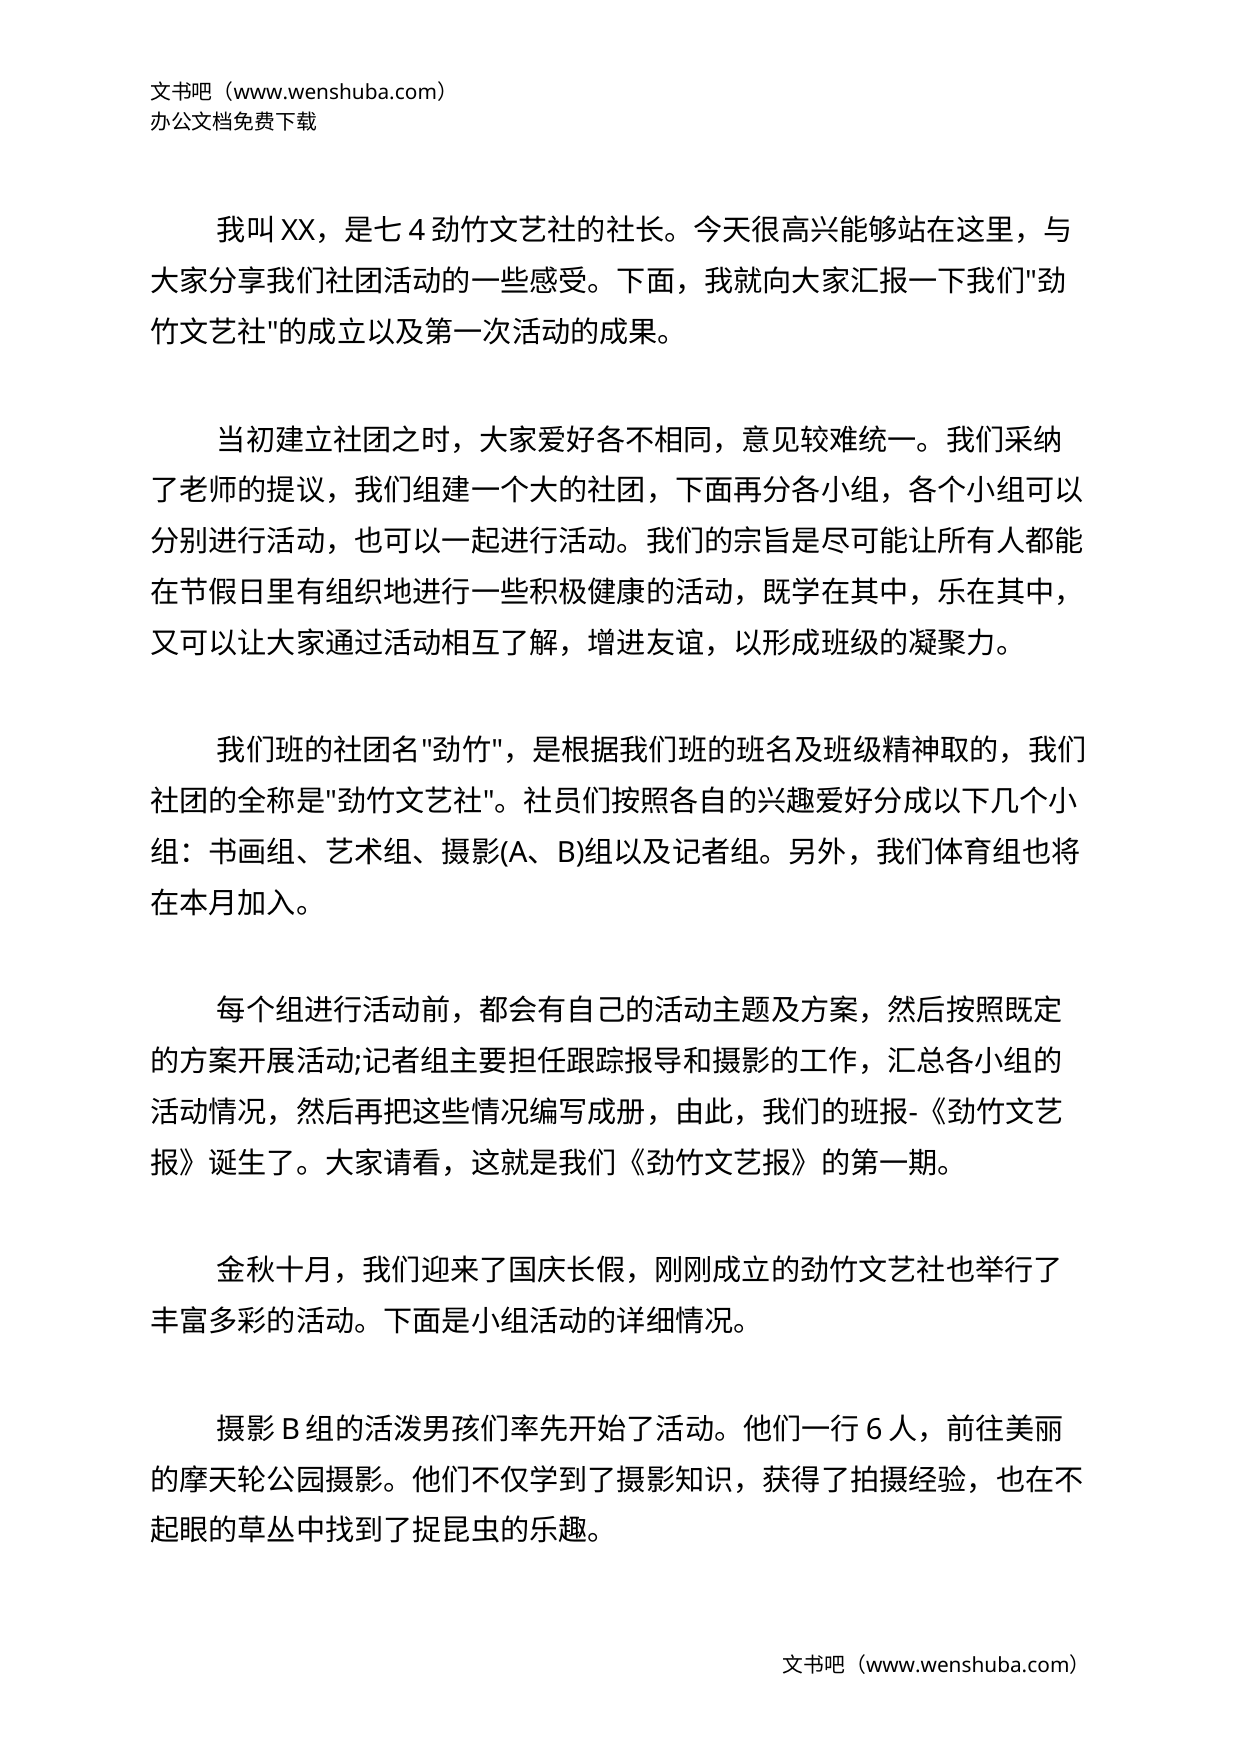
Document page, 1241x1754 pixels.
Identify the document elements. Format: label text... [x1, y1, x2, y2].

text 当初建立社团之时，大家爱好各不相同，意见较难统一。我们采纳了老师的提议，我们组建一个大的社团，下面再分各小组，各个小组可以分别进行活动，也可以一起进行活动。我们的宗旨是尽可能让所有人都能在节假日里有组织地进行一些积极健康的活动，既学在其中，乐在其中，又可以让大家通过活动相互了解，增进友谊，以形成班级的凝聚力。 [150, 416, 1090, 661]
text 每个组进行活动前，都会有自己的活动主题及方案，然后按照既定的方案开展活动;记者组主要担任跟踪报导和摄影的工作，汇总各小组的活动情况，然后再把这些情况编写成册，由此，我们的班报-《劲竹文艺报》诞生了。大家请看，这就是我们《劲竹文艺报》的第一期。 [150, 987, 1090, 1182]
text 我们班的社团名"劲竹"，是根据我们班的班名及班级精神取的，我们社团的全称是"劲竹文艺社"。社员们按照各自的兴趣爱好分成以下几个小组：书画组、艺术组、摄影(A、B)组以及记者组。另外，我们体育组也将在本月加入。 [150, 727, 1090, 922]
text 金秋十月，我们迎来了国庆长假，刚刚成立的劲竹文艺社也举行了丰富多彩的活动。下面是小组活动的详细情况。 [150, 1247, 1090, 1340]
text 摄影B组的活泼男孩们率先开始了活动。他们一行6人，前往美丽的摩天轮公园摄影。他们不仅学到了摄影知识，获得了拍摄经验，也在不起眼的草丛中找到了捉昆虫的乐趣。 [150, 1405, 1090, 1549]
text 我叫XX，是七4劲竹文艺社的社长。今天很高兴能够站在这里，与大家分享我们社团活动的一些感受。下面，我就向大家汇报一下我们"劲竹文艺社"的成立以及第一次活动的成果。 [150, 207, 1090, 351]
